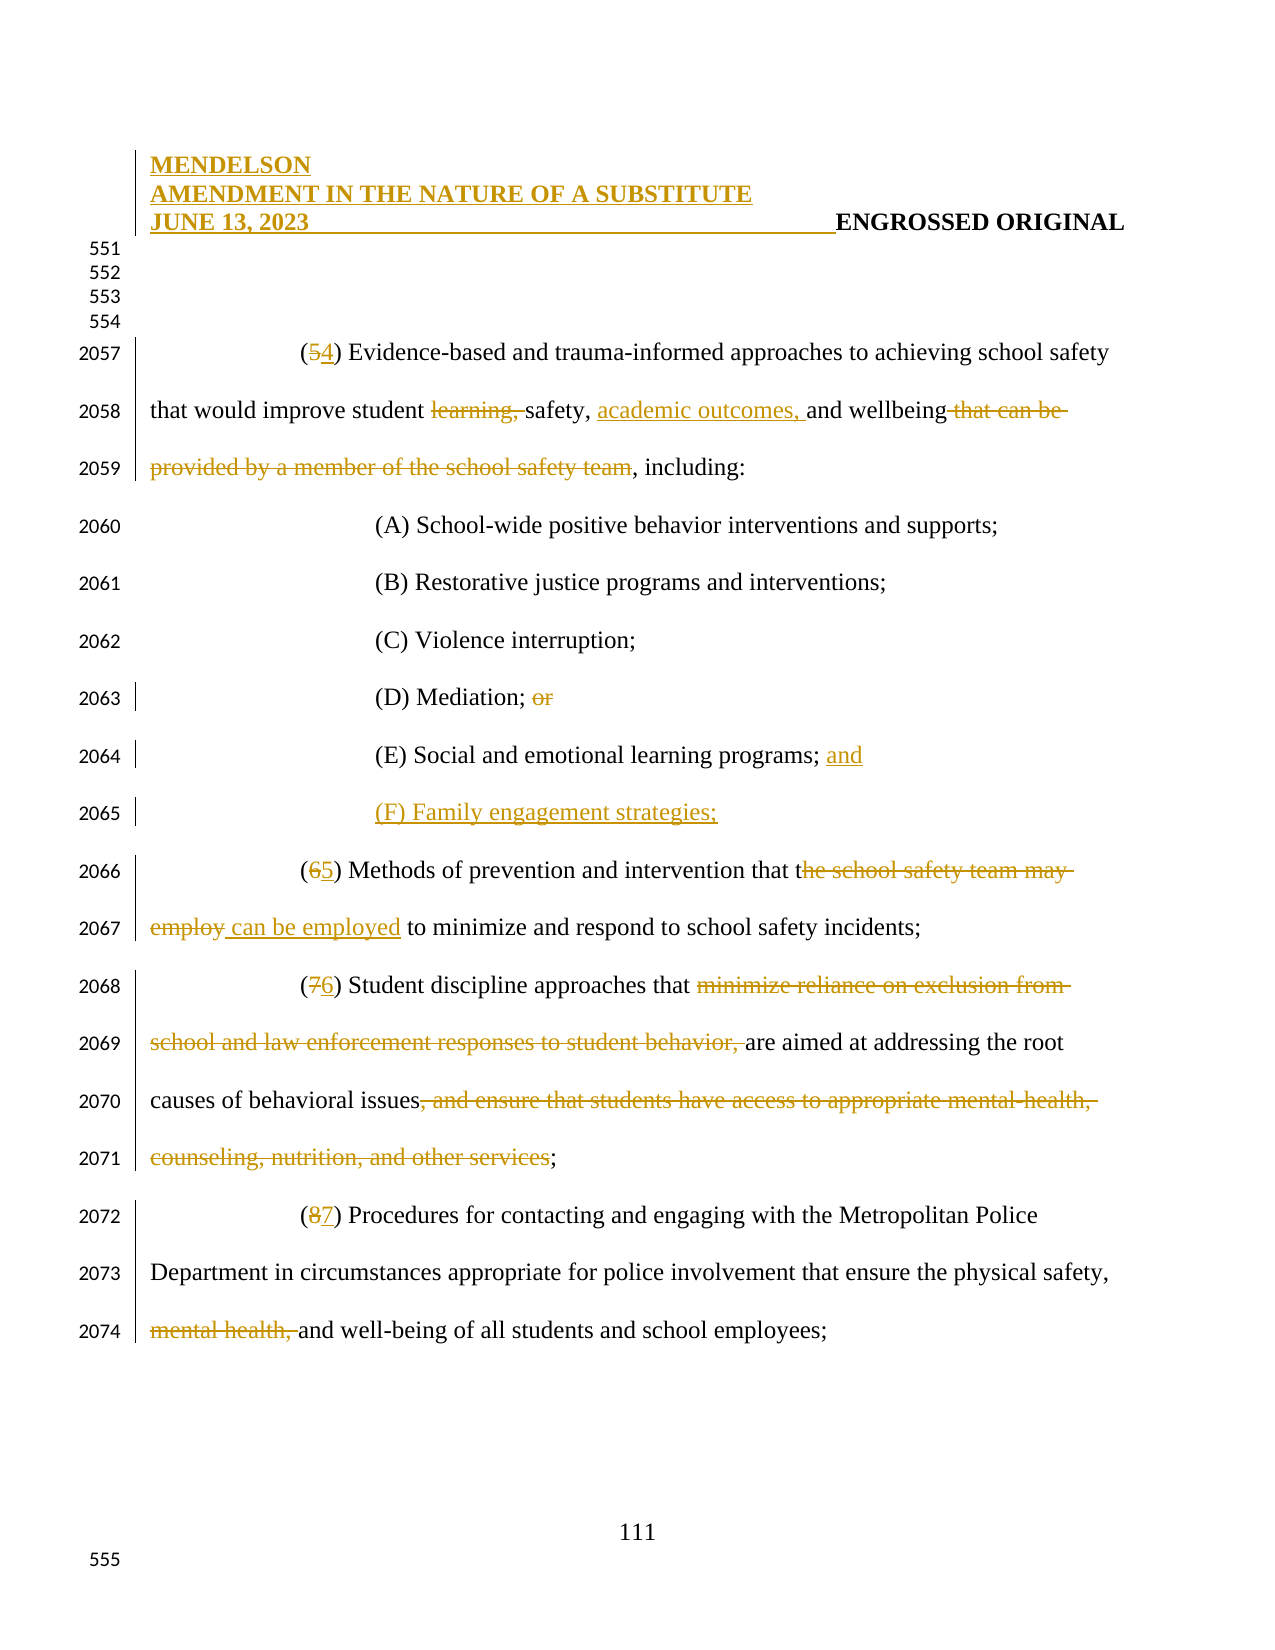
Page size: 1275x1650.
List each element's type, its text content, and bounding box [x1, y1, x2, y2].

text () Student discipline approaches that are aimed at addressing the root causes of behavioral issues; [150, 970, 1125, 1171]
text (A) School-wide positive behavior interventions and supports; [225, 510, 1125, 538]
text () Evidence-based and trauma-informed approaches to achieving school safety that would improve student safety, and wellbeing, including: [150, 337, 1125, 481]
text (D) Mediation; [225, 682, 1125, 711]
text (B) Restorative justice programs and interventions; [225, 567, 1125, 596]
text (C) Violence interruption; [225, 625, 1125, 653]
text () Methods of prevention and intervention that t to minimize and respond to school safety incidents; [150, 855, 1125, 941]
text (E) Social and emotional learning programs; [225, 740, 1125, 768]
text () Procedures for contacting and engaging with the Metropolitan Police Department in circumstances appropriate for police involvement that ensure the physical safety, and well-being of all students and school employees; [150, 1200, 1125, 1343]
